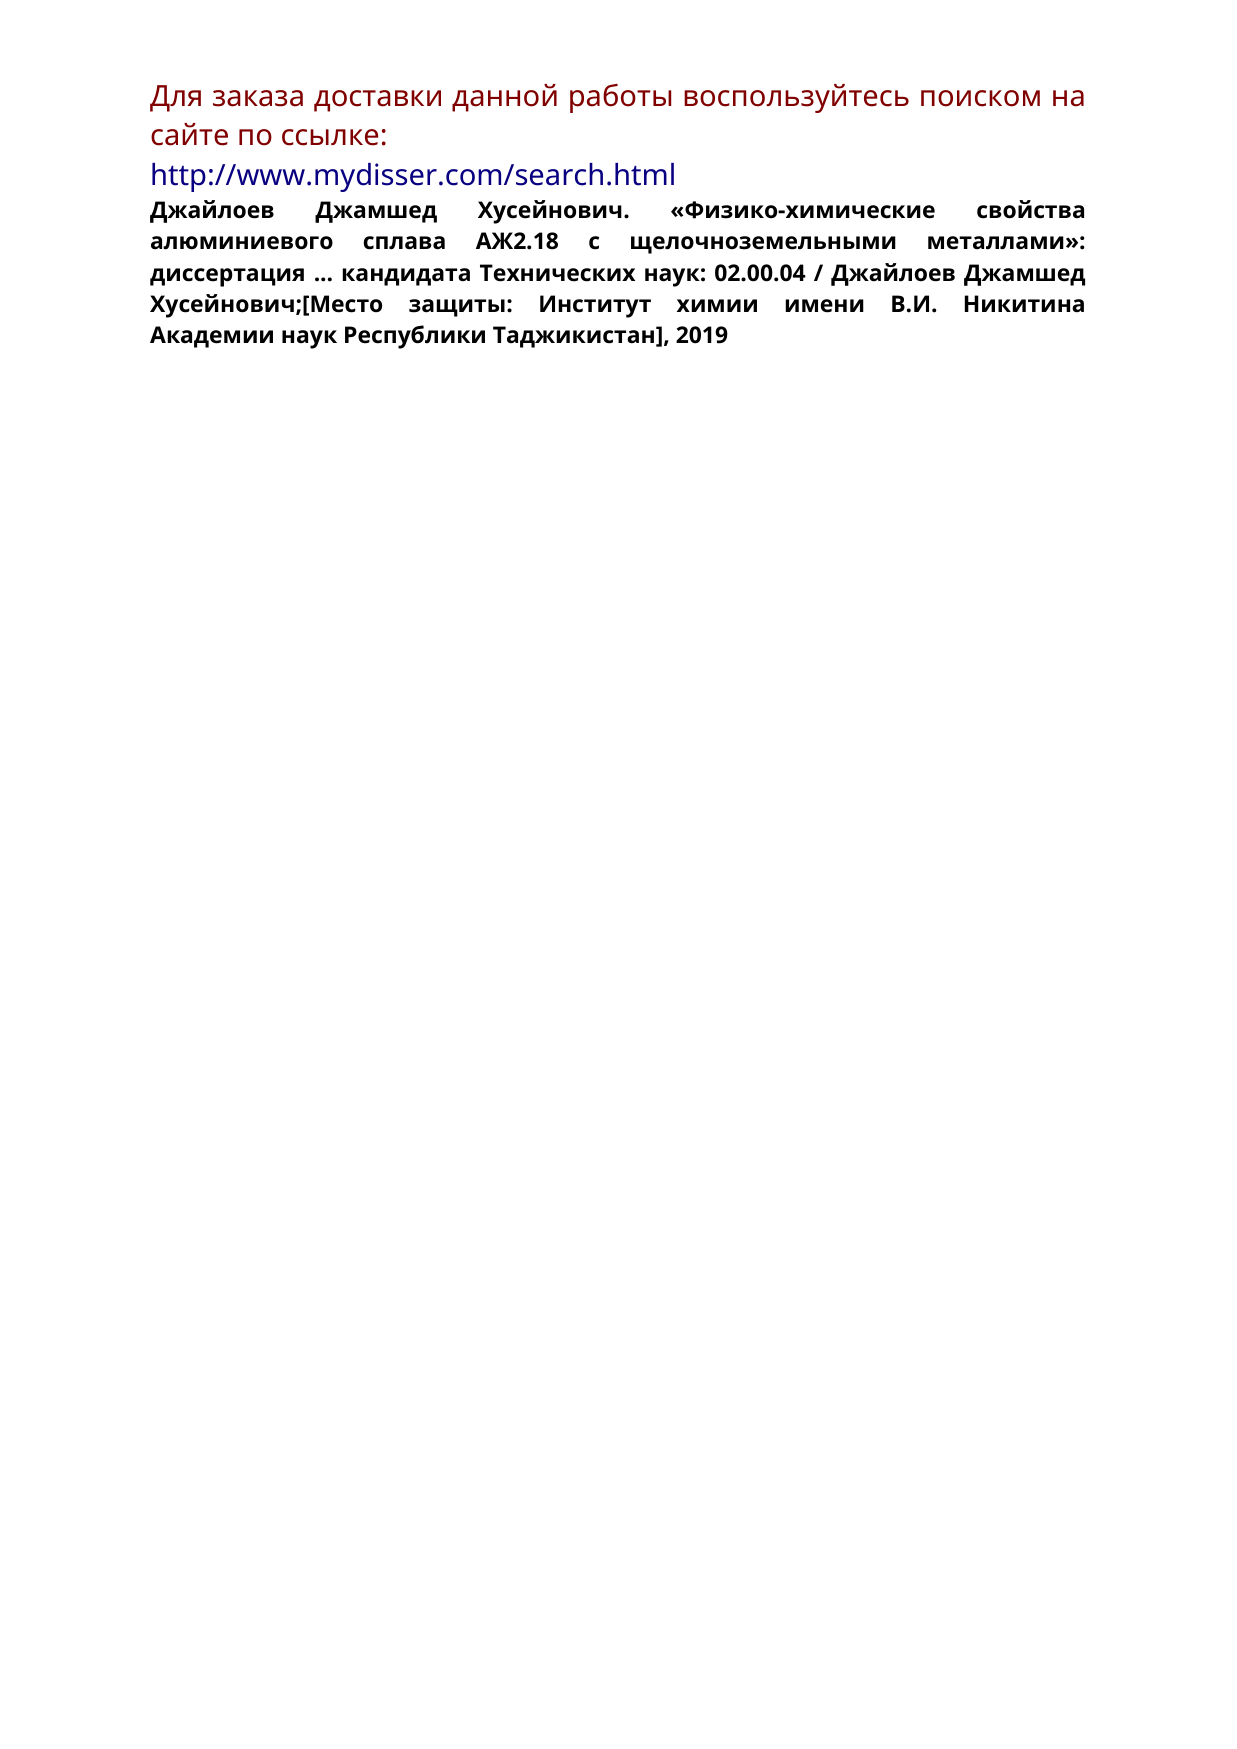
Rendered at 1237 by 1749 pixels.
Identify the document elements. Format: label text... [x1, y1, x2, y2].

text Джайлоев Джамшед Хусейнович. «Физико-химические свойства алюминиевого сплава АЖ2.18 с щелочноземельными металлами»: диссертация ... кандидата Технических наук: 02.00.04 / Джайлоев Джамшед Хусейнович;[Место защиты: Институт химии имени В.И. Никитина Академии наук Республики Таджикистан], 2019 [150, 194, 1086, 350]
